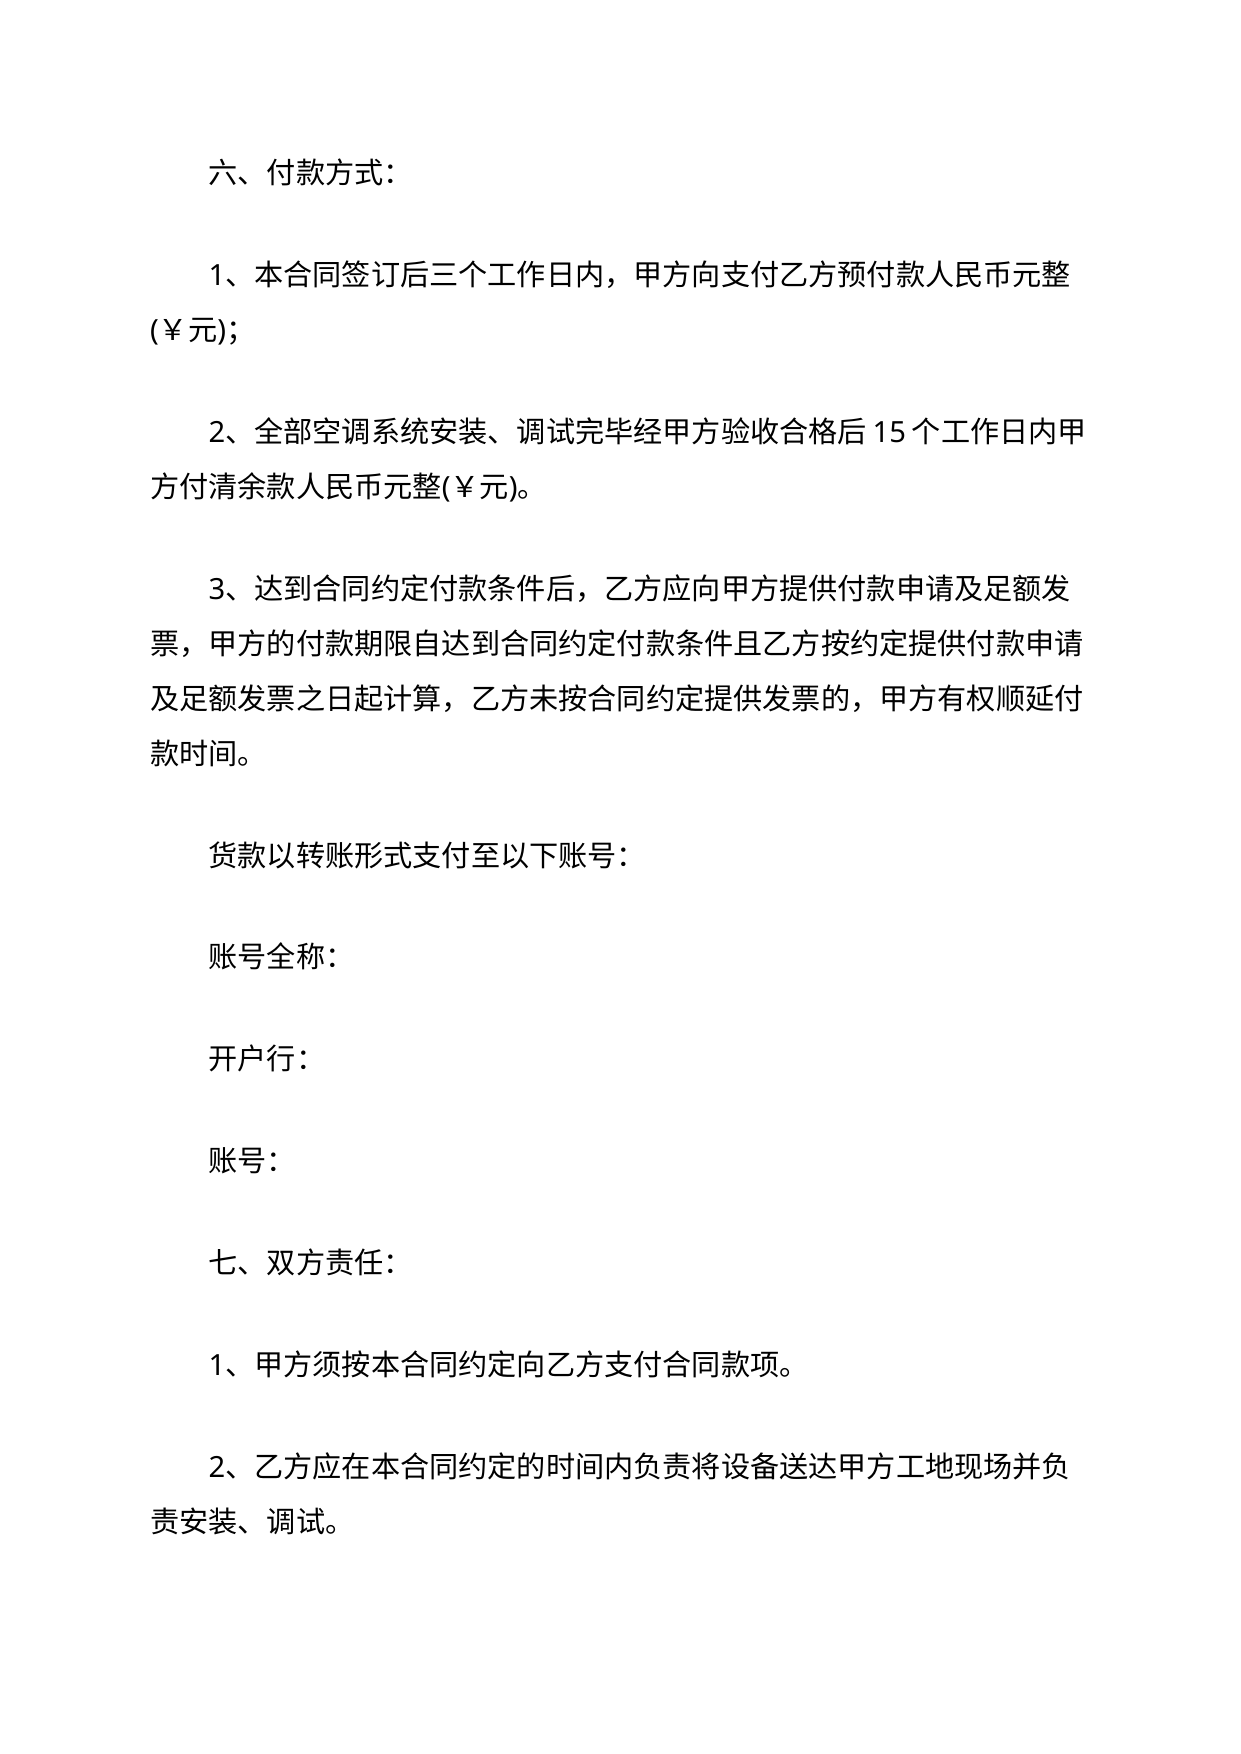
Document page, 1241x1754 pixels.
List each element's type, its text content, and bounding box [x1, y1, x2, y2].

text 货款以转账形式支付至以下账号： [150, 832, 1090, 874]
text 账号： [150, 1138, 1090, 1180]
text 六、付款方式： [150, 150, 1090, 192]
text 开户行： [150, 1036, 1090, 1078]
text 1、本合同签订后三个工作日内，甲方向支付乙方预付款人民币元整(￥元)； [150, 252, 1090, 349]
text 账号全称： [150, 934, 1090, 976]
text 1、甲方须按本合同约定向乙方支付合同款项。 [150, 1341, 1090, 1383]
text 2、乙方应在本合同约定的时间内负责将设备送达甲方工地现场并负责安装、调试。 [150, 1443, 1090, 1540]
text 3、达到合同约定付款条件后，乙方应向甲方提供付款申请及足额发票，甲方的付款期限自达到合同约定付款条件且乙方按约定提供付款申请及足额发票之日起计算，乙方未按合同约定提供发票的，甲方有权顺延付款时间。 [150, 566, 1090, 773]
text 七、双方责任： [150, 1239, 1090, 1282]
text 2、全部空调系统安装、调试完毕经甲方验收合格后15个工作日内甲方付清余款人民币元整(￥元)。 [150, 409, 1090, 506]
